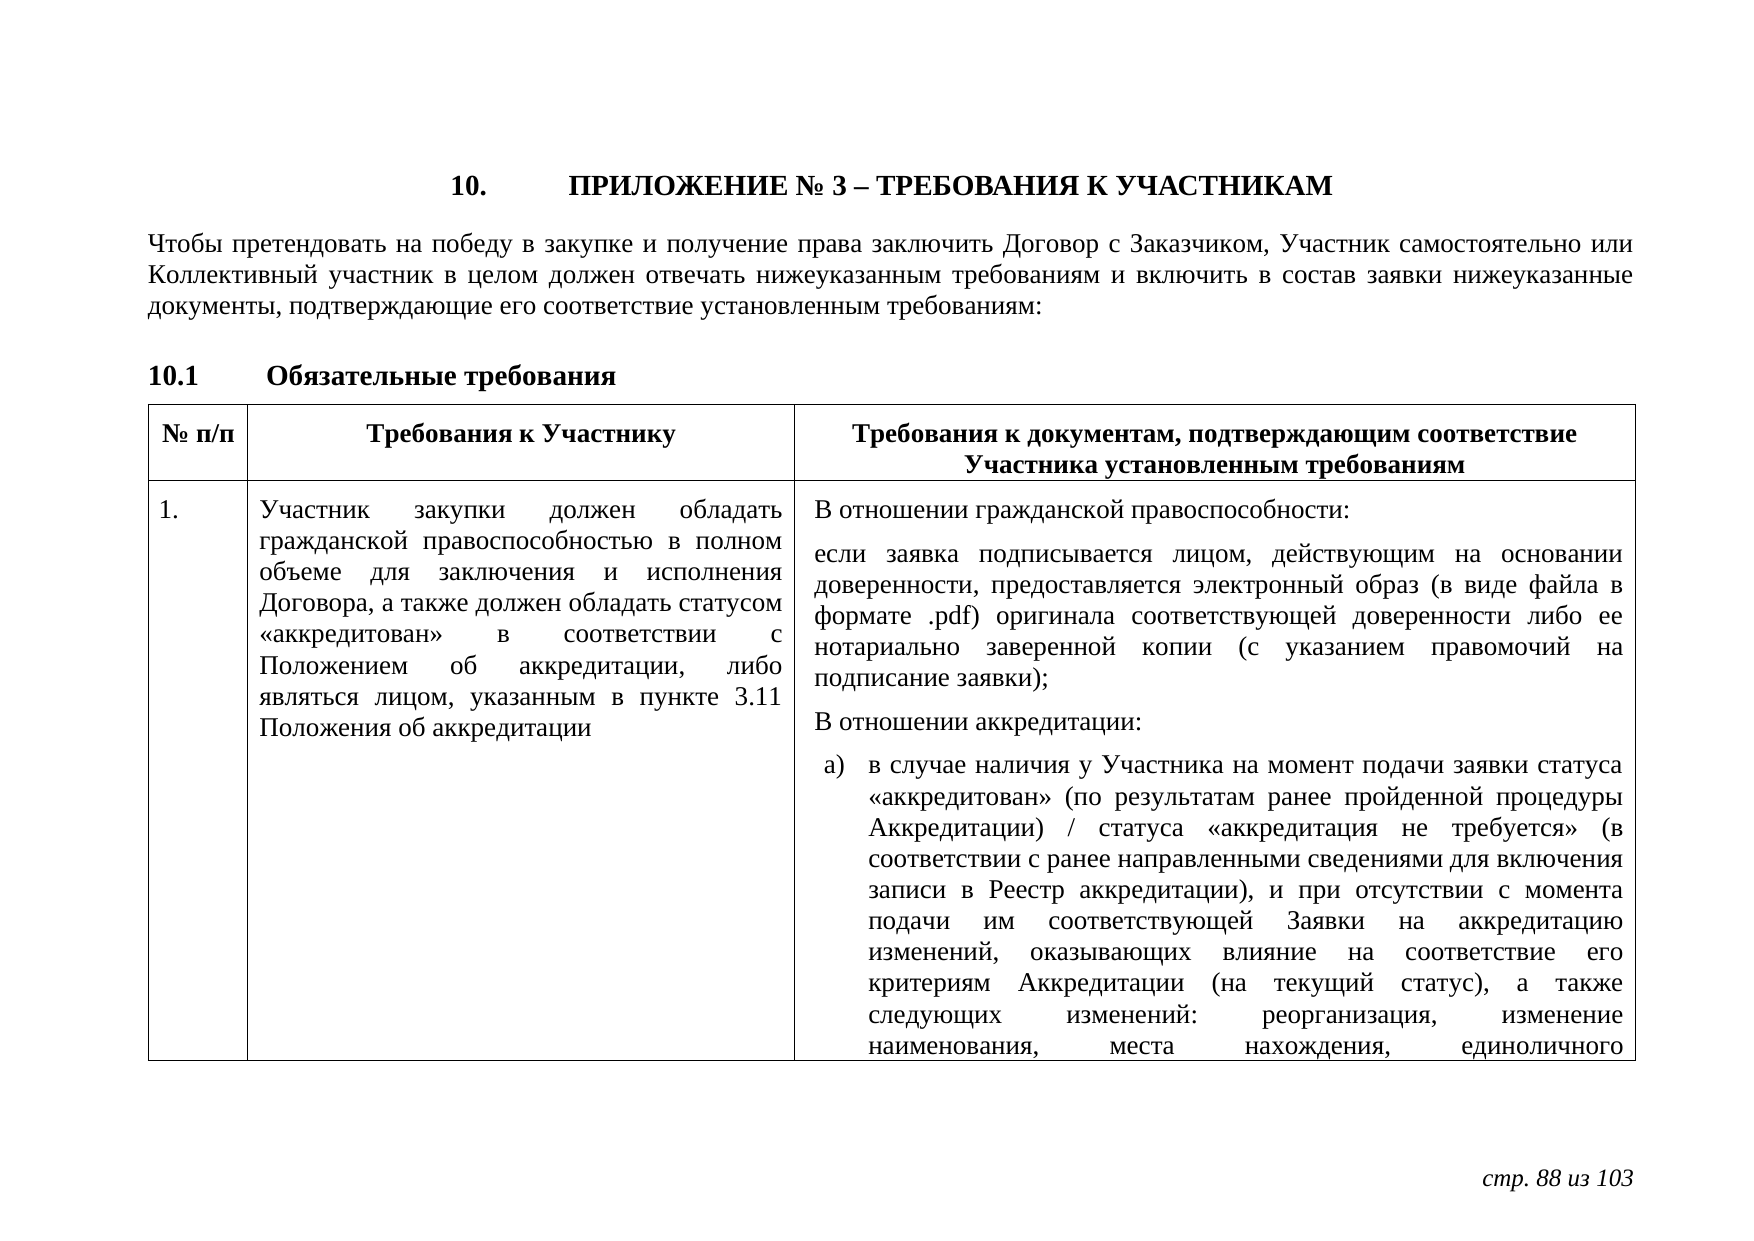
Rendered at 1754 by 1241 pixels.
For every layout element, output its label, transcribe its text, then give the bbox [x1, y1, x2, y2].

table_header № п/п [149, 405, 247, 479]
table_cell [248, 481, 794, 1060]
subtitle ПРИЛОЖЕНИЕ № 3 – ТРЕБОВАНИЯ К УЧАСТНИКАМ [148, 168, 1636, 202]
table_header Требования к документам, подтверждающим соответствие Участника установленным требованиям [795, 405, 1635, 479]
table_header Требования к Участнику [248, 405, 794, 479]
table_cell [795, 481, 1635, 1060]
subtitle Обязательные требования [148, 358, 1636, 391]
table_cell [149, 481, 247, 1060]
text Чтобы претендовать на победу в закупке и получение права заключить Договор с Заказчиком, Участник самостоятельно или Коллективный участник в целом должен отвечать нижеуказанным требованиям и включить в состав заявки нижеуказанные документы, подтверждающие его соответствие установленным требованиям: [148, 227, 1636, 320]
